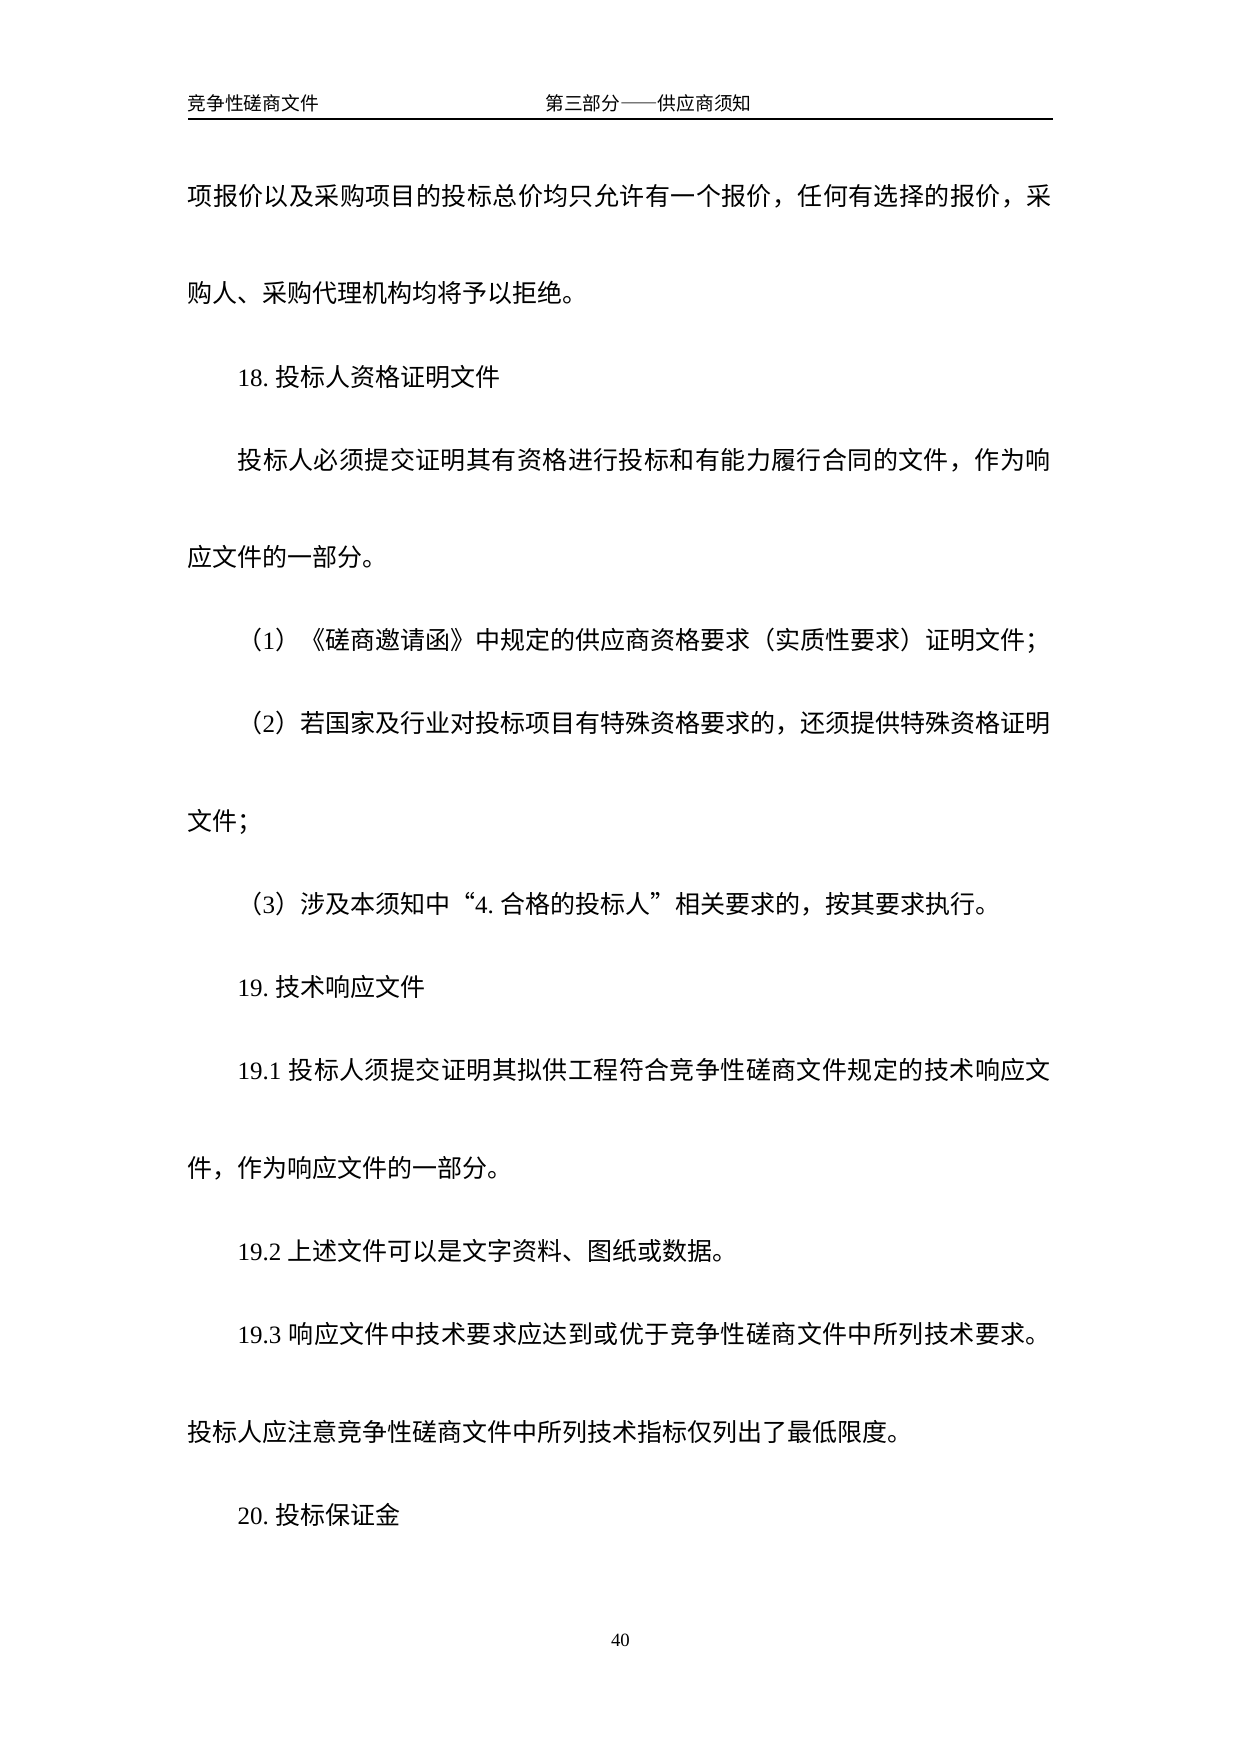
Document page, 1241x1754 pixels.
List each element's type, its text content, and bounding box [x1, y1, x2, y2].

text 19.1 投标人须提交证明其拟供工程符合竞争性磋商文件规定的技术响应文件，作为响应文件的一部分。 [187, 1036, 1053, 1199]
text 19. 技术响应文件 [187, 953, 1053, 1018]
text 18. 投标人资格证明文件 [187, 343, 1053, 408]
text 投标人必须提交证明其有资格进行投标和有能力履行合同的文件，作为响应文件的一部分。 [187, 426, 1053, 588]
text （3）涉及本须知中“4. 合格的投标人”相关要求的，按其要求执行。 [187, 870, 1053, 935]
text 19.2 上述文件可以是文字资料、图纸或数据。 [187, 1217, 1053, 1282]
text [187, 162, 1053, 324]
text 19.3 响应文件中技术要求应达到或优于竞争性磋商文件中所列技术要求。投标人应注意竞争性磋商文件中所列技术指标仅列出了最低限度。 [187, 1300, 1053, 1463]
text （2）若国家及行业对投标项目有特殊资格要求的，还须提供特殊资格证明文件； [187, 689, 1053, 852]
text （1）《磋商邀请函》中规定的供应商资格要求（实质性要求）证明文件； [187, 606, 1053, 671]
text 20. 投标保证金 [187, 1481, 1053, 1546]
